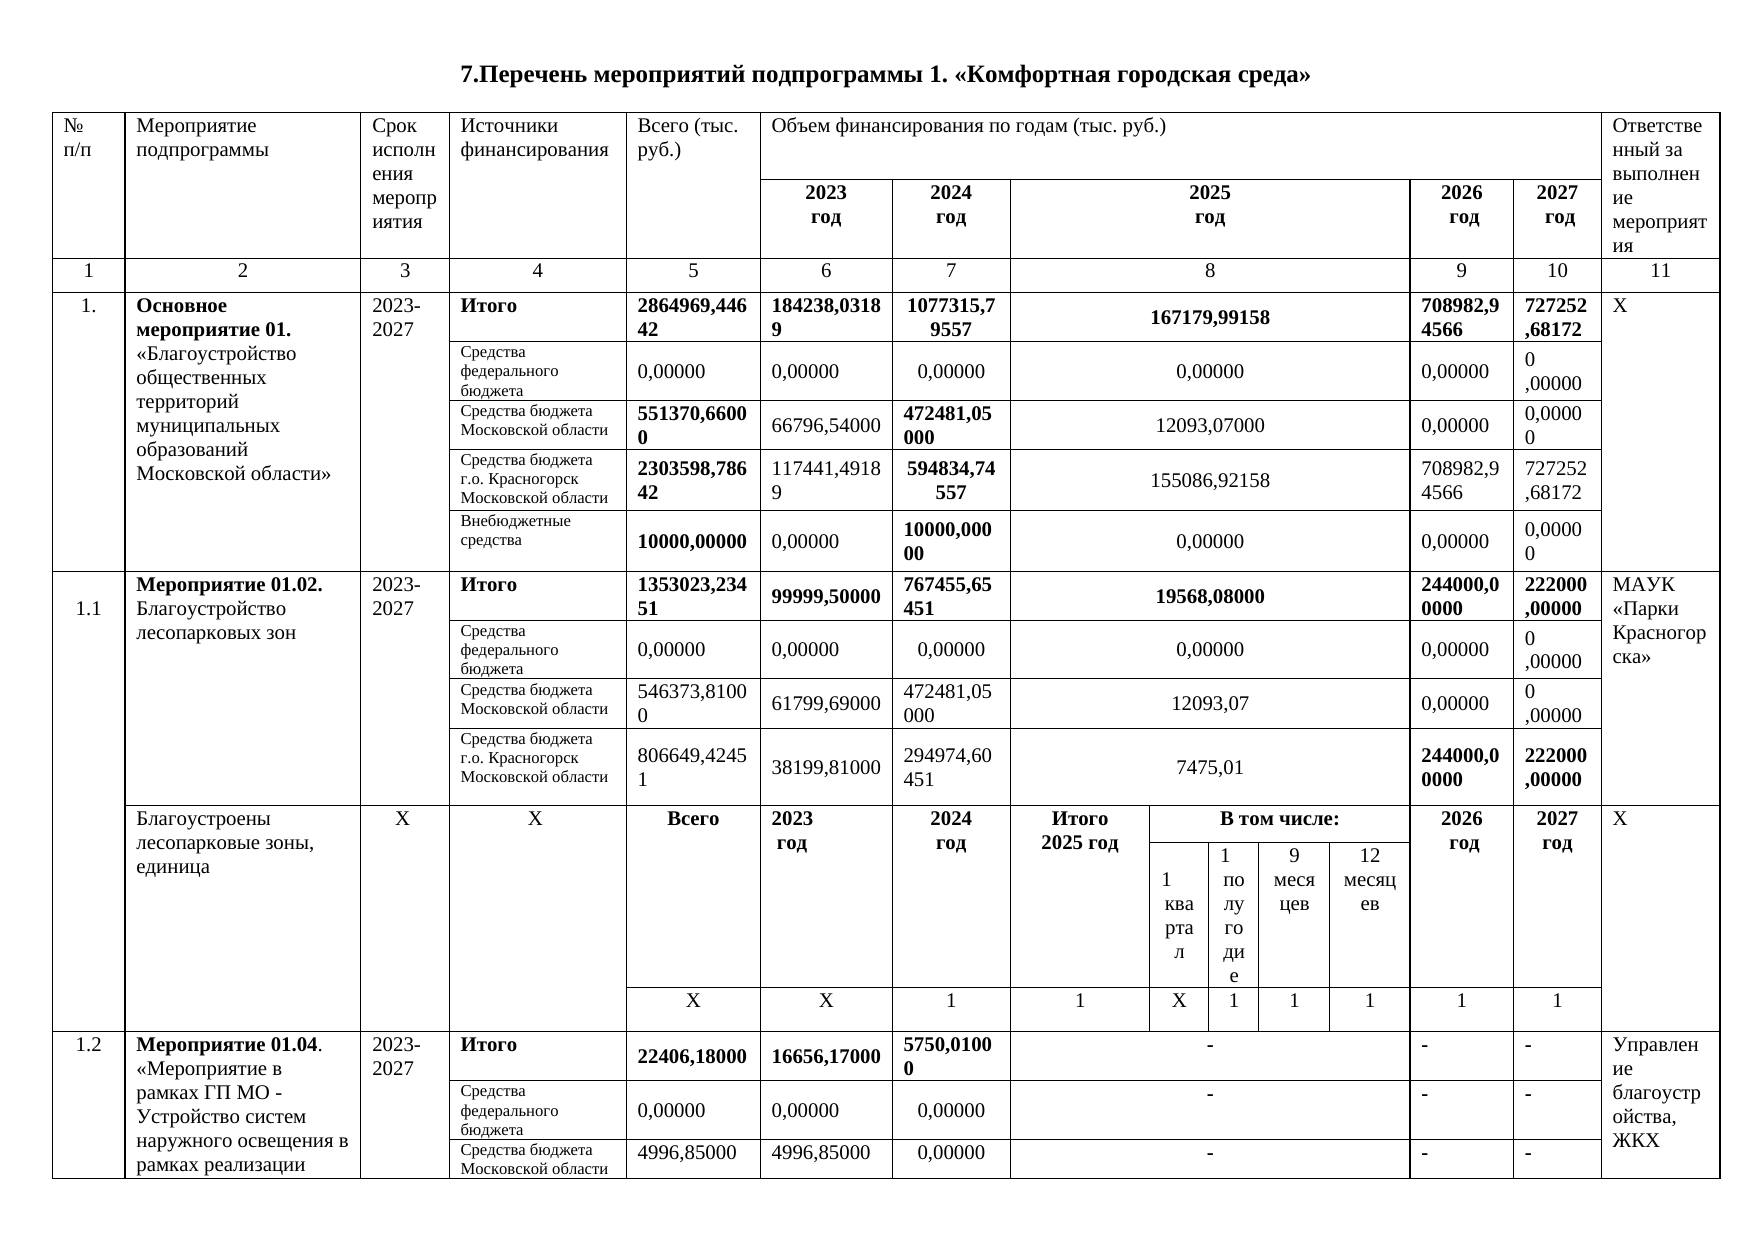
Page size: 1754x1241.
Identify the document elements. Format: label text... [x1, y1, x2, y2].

table_cell 2026 год [1411, 180, 1513, 257]
table_cell 10000,00000 [627, 511, 760, 571]
table_cell 806649,42451 [627, 729, 760, 805]
table_cell 61799,69000 [761, 679, 892, 727]
table_cell Х [1150, 988, 1208, 1031]
table_cell 4996,85000 [627, 1140, 760, 1178]
table_cell 727252,68172 [1514, 450, 1601, 509]
table_cell 1077315,79557 [893, 293, 1010, 341]
table_cell 38199,81000 [761, 729, 892, 805]
table_cell - [1411, 1032, 1513, 1080]
table_cell 551370,66000 [627, 401, 760, 449]
table_cell Благоустроены лесопарковые зоны, единица [126, 806, 360, 1031]
table_cell Средства федерального бюджета [450, 621, 626, 678]
table_cell - [1011, 1081, 1409, 1139]
table_cell 708982,94566 [1411, 293, 1513, 341]
table_cell Средства федерального бюджета [450, 342, 626, 399]
table_cell 12093,07 [1011, 679, 1409, 727]
table_cell 0,00000 [1411, 621, 1513, 678]
table_cell 546373,81000 [627, 679, 760, 727]
table_cell 3 [361, 259, 449, 292]
table_cell 0,00000 [1411, 401, 1513, 449]
table_cell - [1514, 1081, 1601, 1139]
table_cell Средства бюджета Московской области [450, 401, 626, 449]
table_cell 2025 год [1011, 180, 1409, 257]
table_cell 0,00000 [893, 1081, 1010, 1139]
table_cell Средства федерального бюджета [450, 1081, 626, 1139]
table_cell 0,00000 [1514, 679, 1601, 727]
table_cell 11 [1602, 259, 1719, 292]
table_cell 594834,74557 [893, 450, 1010, 509]
table_cell 167179,99158 [1011, 293, 1409, 341]
text 7.Перечень мероприятий подпрограммы 1. «Комфортная городская среда» [118, 59, 1654, 88]
table_cell 1 [893, 988, 1010, 1031]
table_cell 9 [1411, 259, 1513, 292]
table_cell 6 [761, 259, 892, 292]
table_header Ответственный за выполнение мероприятия [1602, 113, 1719, 257]
table_cell Итого [450, 293, 626, 341]
table_cell 0,00000 [1011, 621, 1409, 678]
table_cell 0,00000 [893, 342, 1010, 399]
table_cell Основное мероприятие 01. «Благоустройство общественных территорий муниципальных образований Московской области» [126, 293, 360, 571]
table_cell 99999,50000 [761, 572, 892, 620]
table_cell Всего [627, 806, 760, 987]
table_cell - [1011, 1032, 1409, 1080]
table_cell 244000,00000 [1411, 729, 1513, 805]
table_cell Средства бюджета Московской области [450, 1140, 626, 1178]
table_cell 1 квартал [1150, 843, 1208, 987]
table_cell 1 [1514, 988, 1601, 1031]
table_cell 155086,92158 [1011, 450, 1409, 509]
table_header № п/п [53, 113, 124, 257]
table_cell 9 месяцев [1259, 843, 1329, 987]
table_cell Средства бюджета г.о. Красногорск Московской области [450, 729, 626, 805]
table_header Мероприятие подпрограммы [126, 113, 360, 257]
table_cell Управление благоустройства, ЖКХ [1602, 1032, 1719, 1178]
table_cell МАУК «Парки Красногорска» [1602, 572, 1719, 805]
table_cell Мероприятие 01.02. Благоустройство лесопарковых зон [126, 572, 360, 805]
table_cell 5750,01000 [893, 1032, 1010, 1080]
table_cell 0,00000 [627, 621, 760, 678]
table_cell 4 [450, 259, 626, 292]
table_cell Итого [450, 1032, 626, 1080]
table_cell 7475,01 [1011, 729, 1409, 805]
table_cell 0,00000 [1011, 511, 1409, 571]
table_cell 767455,65451 [893, 572, 1010, 620]
table_cell Средства бюджета г.о. Красногорск Московской области [450, 450, 626, 509]
table_cell 2023-2027 [361, 1032, 449, 1178]
table_cell Х [627, 988, 760, 1031]
table_cell 1 [1011, 988, 1149, 1031]
table_cell 1. [53, 293, 124, 571]
table_cell 1 полугодие [1209, 843, 1258, 987]
table_cell 1 [53, 259, 124, 292]
table_cell 1 [1411, 988, 1513, 1031]
table_cell 2023-2027 [361, 572, 449, 805]
table_cell 0,00000 [893, 1140, 1010, 1178]
table_cell 0,00000 [761, 511, 892, 571]
table_cell Х [361, 806, 449, 1031]
table_cell - [1011, 1140, 1409, 1178]
table_cell 0,00000 [1411, 511, 1513, 571]
table_cell 708982,94566 [1411, 450, 1513, 509]
table_cell 8 [1011, 259, 1409, 292]
table_cell 222000,00000 [1514, 729, 1601, 805]
table_cell 0,00000 [761, 621, 892, 678]
table_cell - [1411, 1140, 1513, 1178]
table_cell 2026 год [1411, 806, 1513, 987]
table_cell 1.2 [53, 1032, 124, 1178]
table_cell 0,00000 [1514, 511, 1601, 571]
table_cell 2024 год [893, 806, 1010, 987]
table_cell 0,00000 [1411, 342, 1513, 399]
table_cell 0,00000 [761, 1081, 892, 1139]
table_cell 2 [126, 259, 360, 292]
table_cell 0,00000 [1411, 679, 1513, 727]
table_cell 7 [893, 259, 1010, 292]
table_cell 10 [1514, 259, 1601, 292]
table_cell 16656,17000 [761, 1032, 892, 1080]
table_header Источники финансирования [450, 113, 626, 257]
table_cell 2023-2027 [361, 293, 449, 571]
table_cell 0,00000 [761, 342, 892, 399]
table_cell 0,00000 [1514, 342, 1601, 399]
table_cell 1 [1209, 988, 1258, 1031]
table_cell 244000,00000 [1411, 572, 1513, 620]
table_cell Итого [450, 572, 626, 620]
table_cell Средства бюджета Московской области [450, 679, 626, 727]
table_cell 472481,05000 [893, 679, 1010, 727]
table_cell 2303598,78642 [627, 450, 760, 509]
table_cell 66796,54000 [761, 401, 892, 449]
table_cell Мероприятие 01.04. «Мероприятие в рамках ГП МО - Устройство систем наружного освещения в рамках реализации проекта "Светлый город"» [126, 1032, 360, 1178]
table_cell 12 месяцев [1330, 843, 1409, 987]
table_cell 184238,03189 [761, 293, 892, 341]
table_cell 2864969,44642 [627, 293, 760, 341]
table_cell 22406,18000 [627, 1032, 760, 1080]
table_cell В том числе: [1150, 806, 1409, 842]
table_cell 0,00000 [627, 1081, 760, 1139]
table_cell 472481,05000 [893, 401, 1010, 449]
table_cell 0,00000 [893, 621, 1010, 678]
table_cell 1 [1259, 988, 1329, 1031]
table_cell 19568,08000 [1011, 572, 1409, 620]
table_cell 2023 год [761, 806, 892, 987]
table_cell 117441,49189 [761, 450, 892, 509]
table_cell Итого 2025 год [1011, 806, 1149, 987]
table_cell 1 [1330, 988, 1409, 1031]
table_cell Х [1602, 806, 1719, 1031]
table_header Всего (тыс. руб.) [627, 113, 760, 257]
table_cell 222000,00000 [1514, 572, 1601, 620]
table_cell 294974,60451 [893, 729, 1010, 805]
table_cell 0,00000 [1514, 621, 1601, 678]
table_cell Х [1602, 293, 1719, 571]
table_cell 10000,00000 [893, 511, 1010, 571]
table_cell - [1514, 1032, 1601, 1080]
table_header Объем финансирования по годам (тыс. руб.) [761, 113, 1601, 178]
table_cell 0,00000 [627, 342, 760, 399]
table_cell 12093,07000 [1011, 401, 1409, 449]
table_cell Х [450, 806, 626, 1031]
table_cell 2027 год [1514, 806, 1601, 987]
table_cell Х [761, 988, 892, 1031]
table_cell 2024 год [893, 180, 1010, 257]
table_cell 2027 год [1514, 180, 1601, 257]
table_cell - [1514, 1140, 1601, 1178]
table_cell 1.1 [53, 572, 124, 1031]
table_cell 5 [627, 259, 760, 292]
table_cell 727252,68172 [1514, 293, 1601, 341]
table_cell 0,00000 [1011, 342, 1409, 399]
table_cell Внебюджетные средства [450, 511, 626, 571]
table_cell 4996,85000 [761, 1140, 892, 1178]
table_cell 0,00000 [1514, 401, 1601, 449]
table_cell 2023 год [761, 180, 892, 257]
table_cell - [1411, 1081, 1513, 1139]
table_cell 1353023,23451 [627, 572, 760, 620]
table_header Срок исполнения мероприятия [361, 113, 449, 257]
